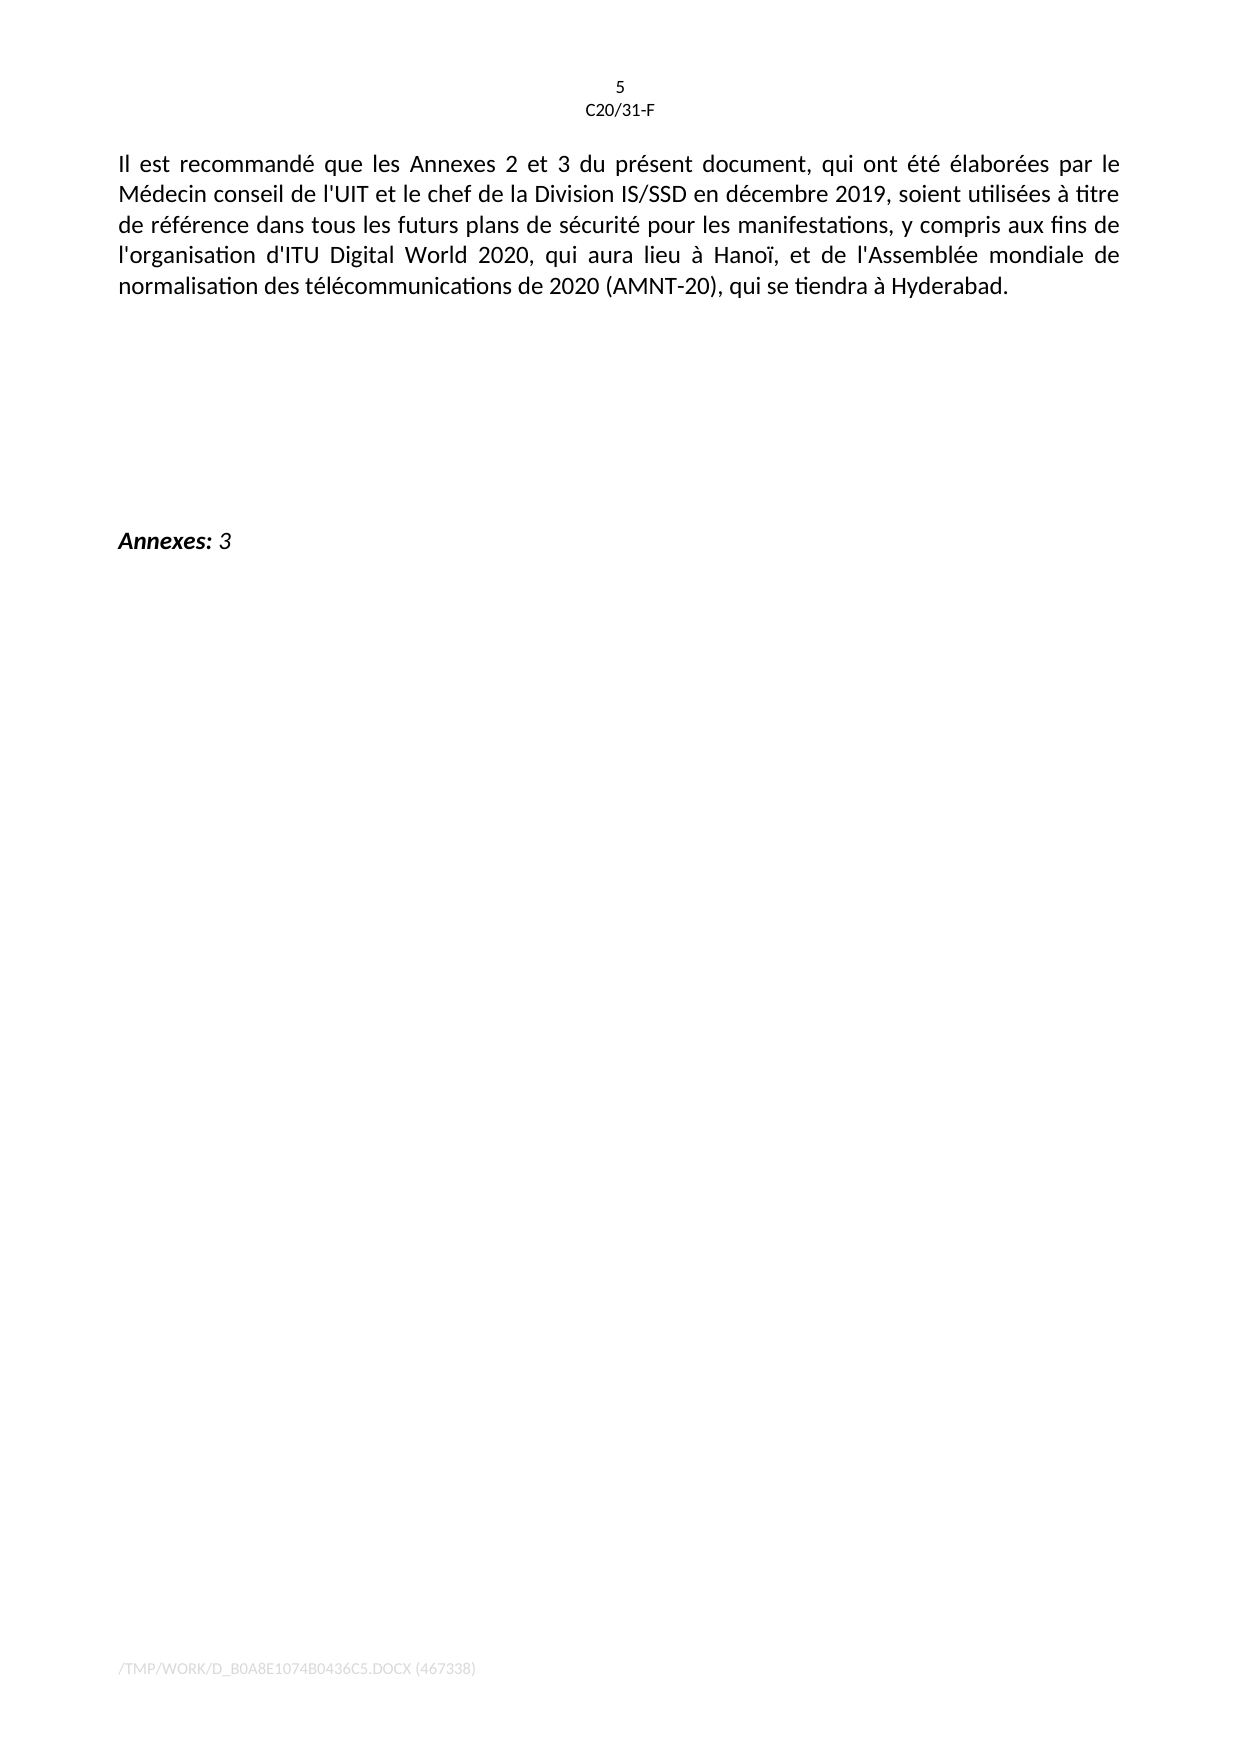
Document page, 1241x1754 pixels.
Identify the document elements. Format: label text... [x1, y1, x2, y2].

text Annexes: 3 [118, 525, 1122, 556]
text Il est recommandé que les Annexes 2 et 3 du présent document, qui ont été élaborées par le Médecin conseil de l'UIT et le chef de la Division IS/SSD en décembre 2019, soient utilisées à titre de référence dans tous les futurs plans de sécurité pour les manifestations, y compris aux fins de l'organisation d'ITU Digital World 2020, qui aura lieu à Hanoï, et de l'Assemblée mondiale de normalisation des télécommunications de 2020 (AMNT-20), qui se tiendra à Hyderabad. [118, 148, 1122, 300]
